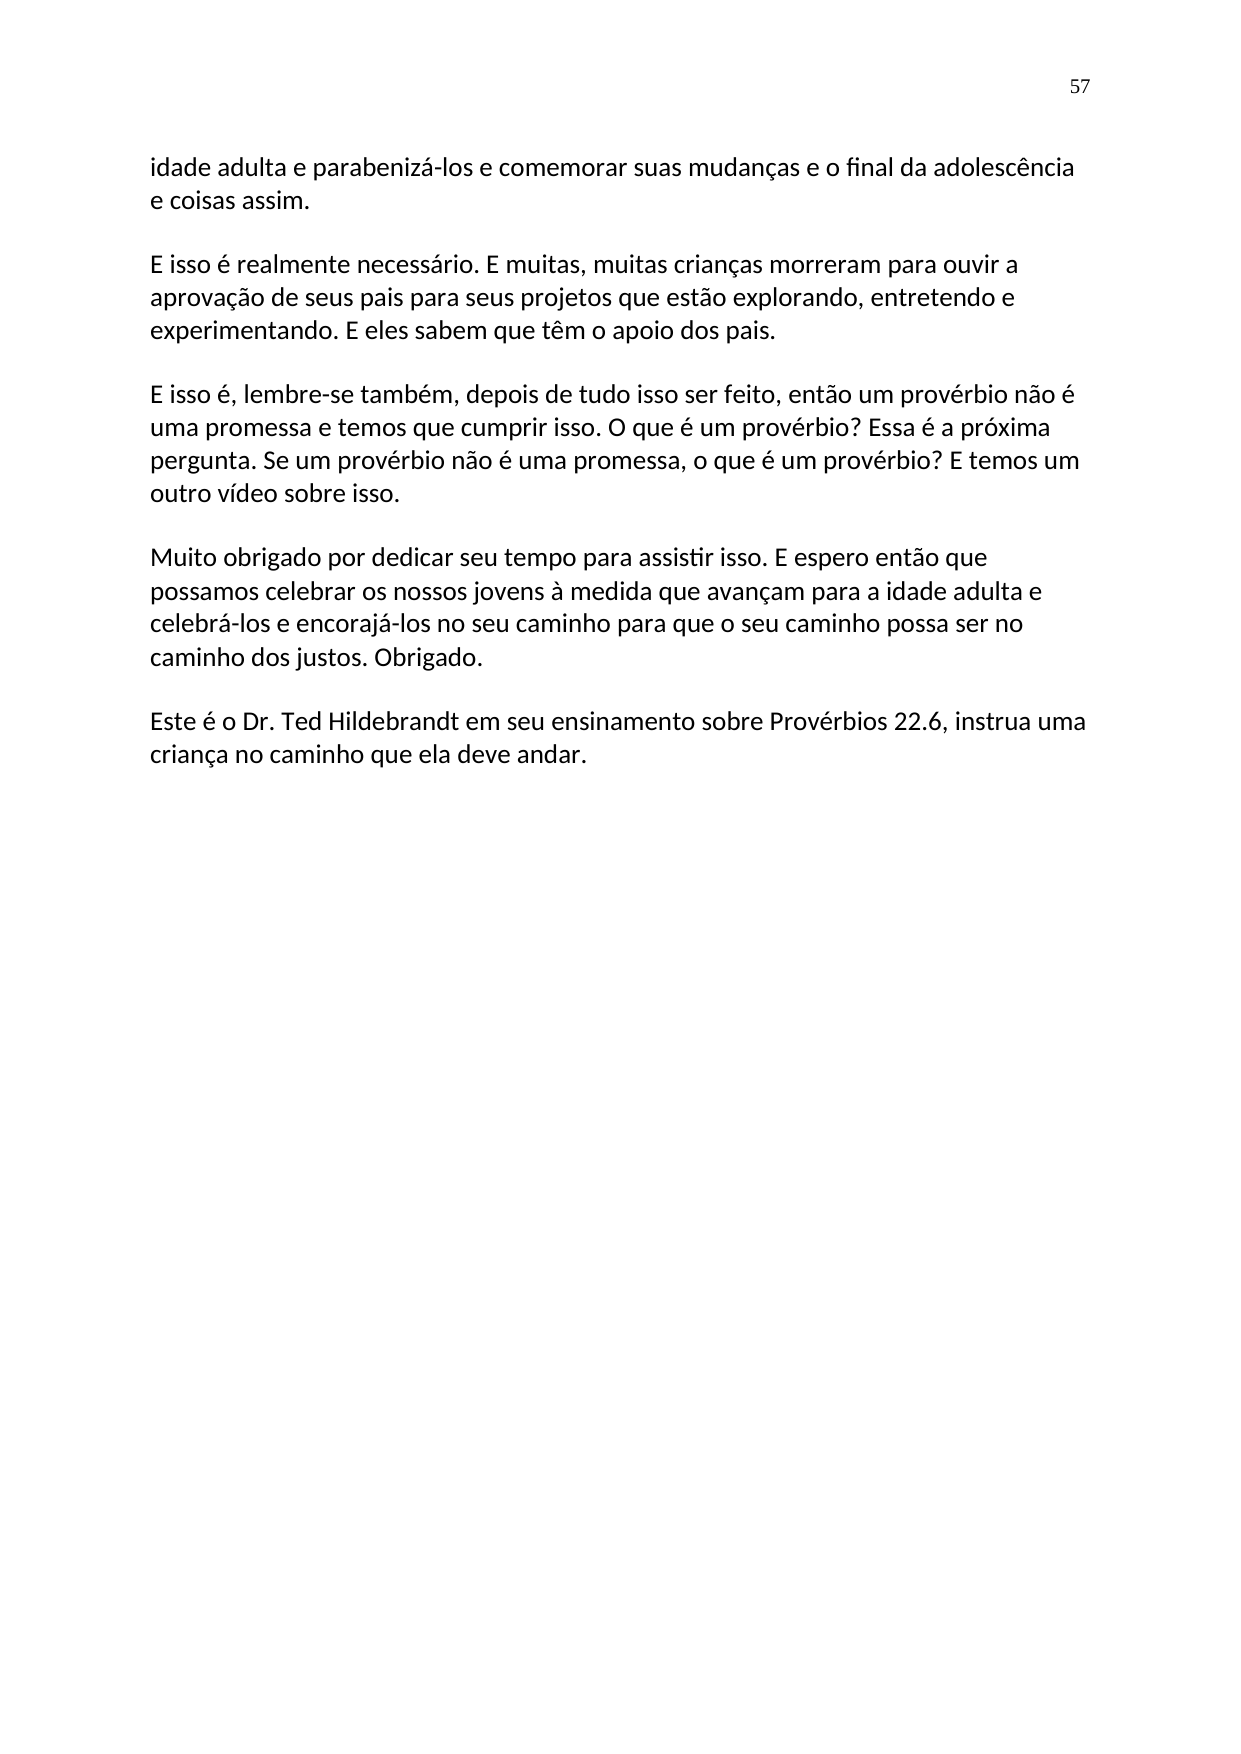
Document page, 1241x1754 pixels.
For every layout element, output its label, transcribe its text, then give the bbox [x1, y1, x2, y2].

text Muito obrigado por dedicar seu tempo para assistir isso. E espero então que possamos celebrar os nossos jovens à medida que avançam para a idade adulta e celebrá-los e encorajá-los no seu caminho para que o seu caminho possa ser no caminho dos justos. Obrigado. [150, 541, 1090, 673]
text Este é o Dr. Ted Hildebrandt em seu ensinamento sobre Provérbios 22.6, instrua uma criança no caminho que ela deve andar. [150, 704, 1090, 770]
text E isso é realmente necessário. E muitas, muitas crianças morreram para ouvir a aprovação de seus pais para seus projetos que estão explorando, entretendo e experimentando. E eles sabem que têm o apoio dos pais. [150, 247, 1090, 346]
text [150, 150, 1090, 216]
text E isso é, lembre-se também, depois de tudo isso ser feito, então um provérbio não é uma promessa e temos que cumprir isso. O que é um provérbio? Essa é a próxima pergunta. Se um provérbio não é uma promessa, o que é um provérbio? E temos um outro vídeo sobre isso. [150, 377, 1090, 509]
